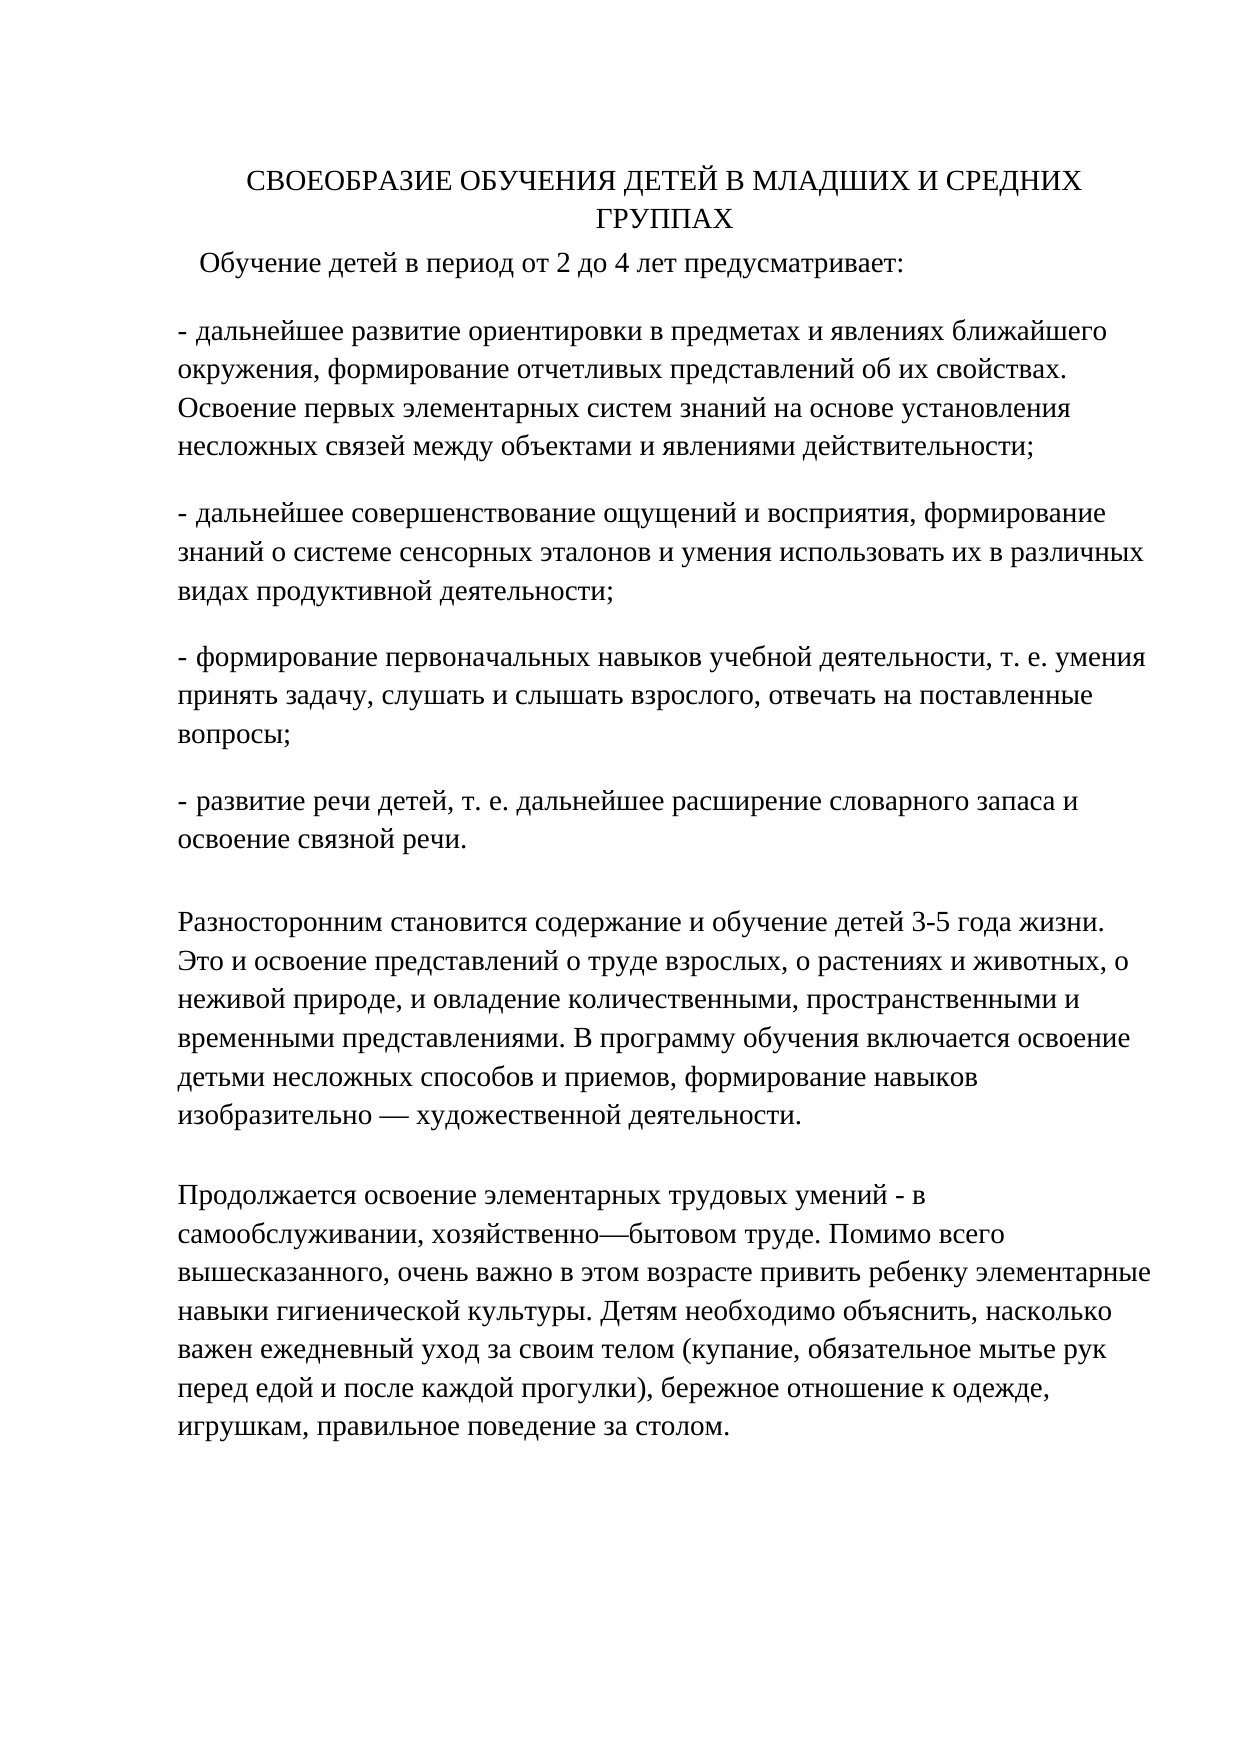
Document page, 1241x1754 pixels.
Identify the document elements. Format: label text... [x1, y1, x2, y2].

text Продолжается освоение элементарных трудовых умений - в самообслуживании, хозяйственно—бытовом труде. Помимо всего вышесказанного, очень важно в этом возрасте привить ребенку элементарные навыки гигиенической культуры. Детям необходимо объяснить, насколько важен ежедневный уход за своим телом (купание, обязательное мытье рук перед едой и после каждой прогулки), бережное отношение к одежде, игрушкам, правильное поведение за столом. [177, 1177, 1152, 1442]
list дальнейшее совершенствование ощущений и восприятия, формирование знаний о системе сенсорных эталонов и умения использовать их в различных видах продуктивной деятельности; [177, 496, 1152, 606]
text Разносторонним становится содержание и обучение детей 3-5 года жизни. Это и освоение представлений о труде взрослых, о растениях и животных, о неживой природе, и овладение количественными, пространственными и временными представлениями. В программу обучения включается освоение детьми несложных способов и приемов, формирование навыков изобразительно — художественной деятельности. [177, 904, 1152, 1131]
list формирование первоначальных навыков учебной деятельности, т. е. умения принять задачу, слушать и слышать взрослого, отвечать на поставленные вопросы; [177, 639, 1152, 749]
list дальнейшее развитие ориентировки в предметах и явлениях ближайшего окружения, формирование отчетливых представлений об их свойствах. Освоение первых элементарных систем знаний на основе установления несложных связей между объектами и явлениями действительности; [177, 313, 1152, 462]
list развитие речи детей, т. е. дальнейшее расширение словарного запаса и освоение связной речи. [177, 783, 1152, 855]
text Обучение детей в период от 2 до 4 лет предусматривает: [177, 245, 1152, 278]
text СВОЕОБРАЗИЕ ОБУЧЕНИЯ ДЕТЕЙ В МЛАДШИХ И СРЕДНИХ ГРУППАХ [177, 163, 1152, 235]
